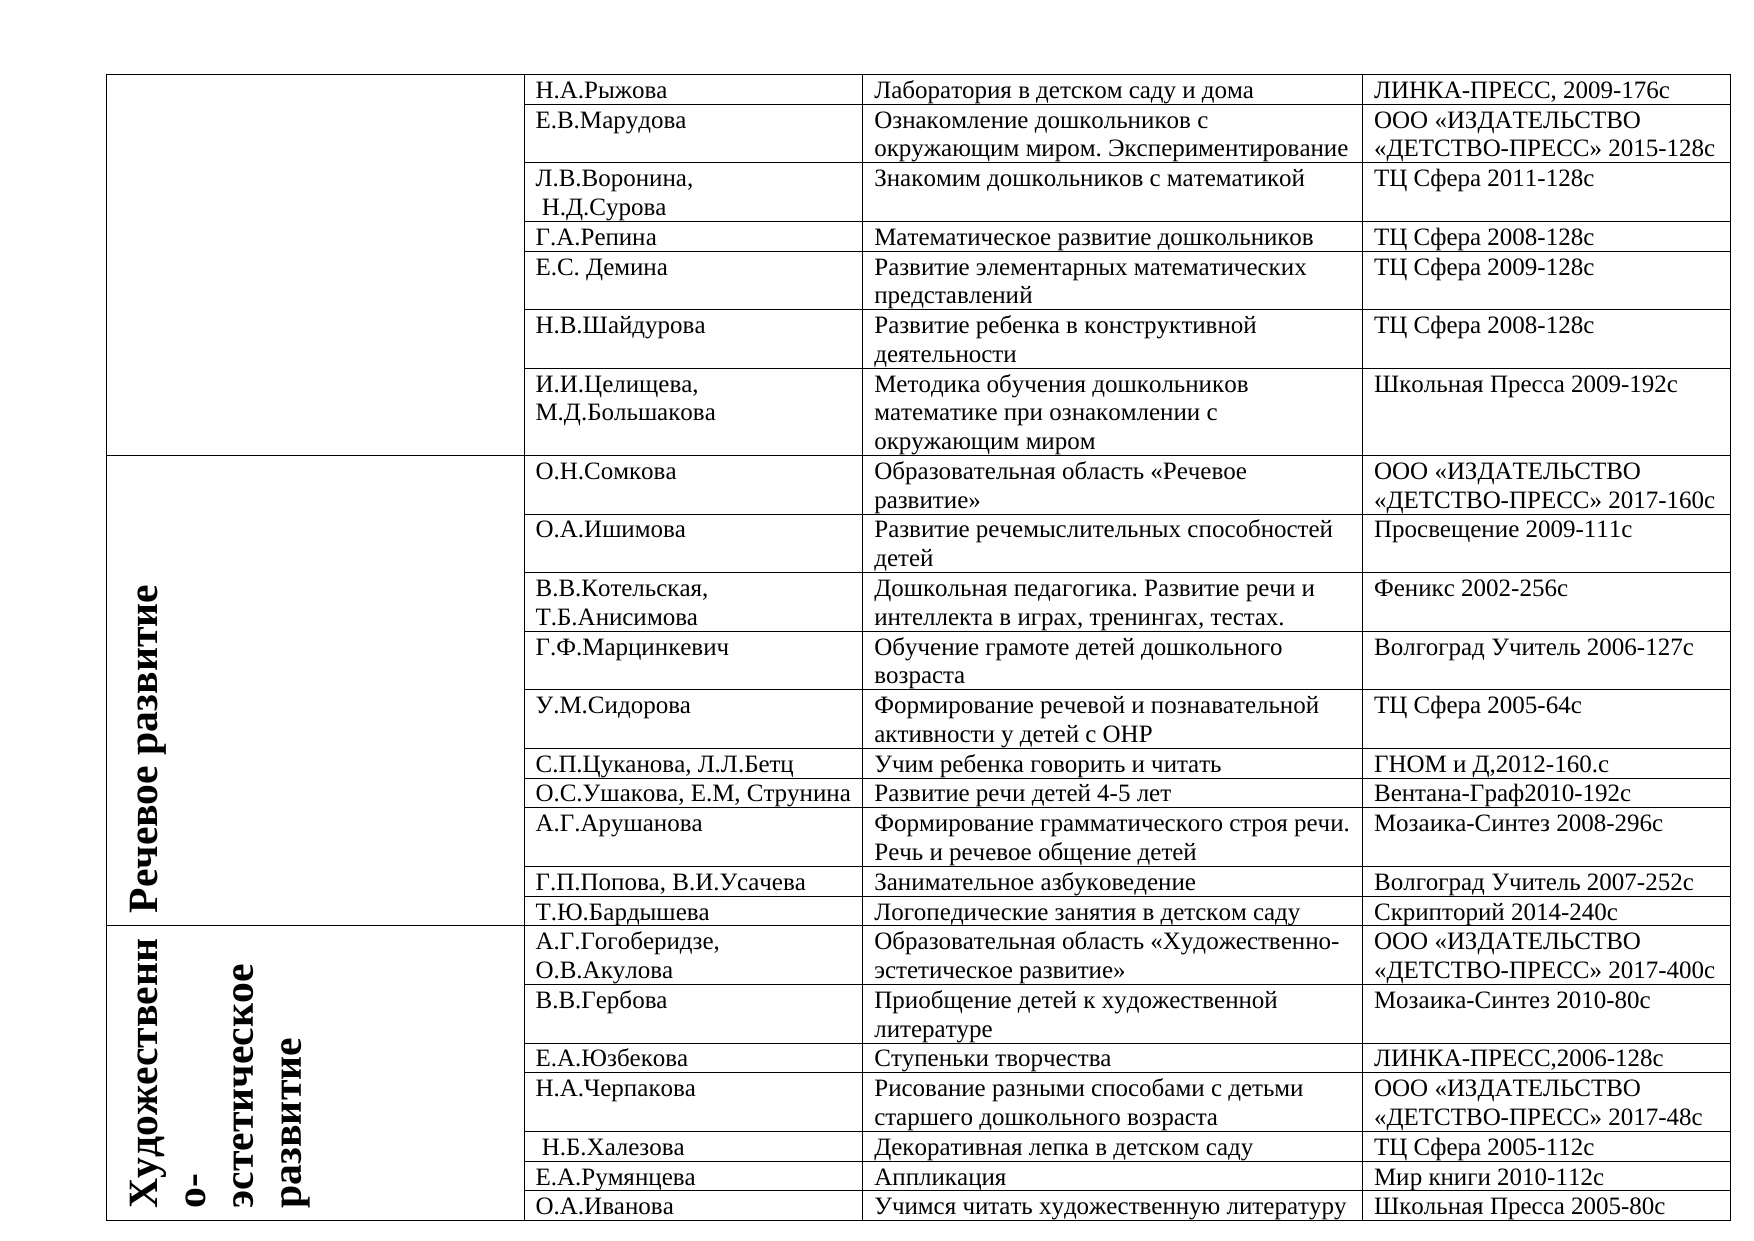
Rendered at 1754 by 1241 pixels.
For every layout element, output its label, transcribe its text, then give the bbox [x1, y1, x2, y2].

table_cell В.В.Гербова [525, 985, 862, 1042]
table_cell А.Г.Арушанова [525, 808, 862, 866]
table_cell ТЦ Сфера 2008-128с [1363, 310, 1730, 368]
table_cell Мозаика-Синтез 2008-296с [1363, 808, 1730, 866]
table_cell ООО «ИЗДАТЕЛЬСТВО «ДЕТСТВО-ПРЕСС» 2017-400с [1363, 926, 1730, 984]
table_cell Формирование грамматического строя речи. Речь и речевое общение детей [863, 808, 1362, 866]
table_cell ТЦ Сфера 2011-128с [1363, 163, 1730, 221]
table_cell Речевое развитие [107, 456, 524, 925]
table_cell ЛИНКА-ПРЕСС, 2009-176с [1363, 75, 1730, 104]
table_cell О.А.Ишимова [525, 515, 862, 572]
table_cell Учимся читать художественную литературу [863, 1191, 1362, 1220]
table_cell ООО «ИЗДАТЕЛЬСТВО «ДЕТСТВО-ПРЕСС» 2015-128с [1363, 105, 1730, 162]
table_cell Просвещение 2009-111с [1363, 515, 1730, 572]
table_cell ГНОМ и Д,2012-160.с [1363, 749, 1730, 777]
table_cell Школьная Пресса 2005-80с [1363, 1191, 1730, 1220]
table_cell ООО «ИЗДАТЕЛЬСТВО «ДЕТСТВО-ПРЕСС» 2017-48с [1363, 1073, 1730, 1131]
table_cell О.А.Иванова [525, 1191, 862, 1220]
table_cell Образовательная область «Художественно-эстетическое развитие» [863, 926, 1362, 984]
table_cell И.И.Целищева, М.Д.Большакова [525, 369, 862, 455]
table_cell Волгоград Учитель 2007-252с [1363, 867, 1730, 896]
table_cell Г.П.Попова, В.И.Усачева [525, 867, 862, 896]
table_cell Образовательная область «Речевое развитие» [863, 456, 1362, 513]
table_cell Е.В.Марудова [525, 105, 862, 162]
table_cell Е.А.Румянцева [525, 1162, 862, 1190]
table_cell Н.Б.Халезова [525, 1132, 862, 1161]
table_cell Математическое развитие дошкольников [863, 222, 1362, 251]
table_cell Мозаика-Синтез 2010-80с [1363, 985, 1730, 1042]
table_cell Вентана-Граф2010-192с [1363, 779, 1730, 807]
table_cell Скрипторий 2014-240с [1363, 897, 1730, 925]
table_cell Школьная Пресса 2009-192с [1363, 369, 1730, 455]
table_cell Ступеньки творчества [863, 1044, 1362, 1072]
table_cell Развитие речемыслительных способностей детей [863, 515, 1362, 572]
table_cell Н.А.Рыжова [525, 75, 862, 104]
table_cell Н.А.Черпакова [525, 1073, 862, 1131]
table_cell Г.Ф.Марцинкевич [525, 632, 862, 689]
table_cell ТЦ Сфера 2005-64с [1363, 690, 1730, 748]
table_cell С.П.Цуканова, Л.Л.Бетц [525, 749, 862, 777]
table_cell Художественно-эстетическое развитие [107, 926, 524, 1220]
table_cell Развитие ребенка в конструктивной деятельности [863, 310, 1362, 368]
table_cell Н.В.Шайдурова [525, 310, 862, 368]
table_cell О.Н.Сомкова [525, 456, 862, 513]
table_cell Г.А.Репина [525, 222, 862, 251]
table_cell Т.Ю.Бардышева [525, 897, 862, 925]
table_cell Методика обучения дошкольников математике при ознакомлении с окружающим миром [863, 369, 1362, 455]
table_cell Развитие элементарных математических представлений [863, 252, 1362, 309]
table_cell Лаборатория в детском саду и дома [863, 75, 1362, 104]
table_cell А.Г.Гогоберидзе, О.В.Акулова [525, 926, 862, 984]
table_cell Волгоград Учитель 2006-127с [1363, 632, 1730, 689]
table_cell Занимательное азбуковедение [863, 867, 1362, 896]
table_cell Л.В.Воронина, Н.Д.Сурова [525, 163, 862, 221]
table_cell Учим ребенка говорить и читать [863, 749, 1362, 777]
table_cell Формирование речевой и познавательной активности у детей с ОНР [863, 690, 1362, 748]
table_cell ТЦ Сфера 2008-128с [1363, 222, 1730, 251]
table_cell ЛИНКА-ПРЕСС,2006-128с [1363, 1044, 1730, 1072]
table_cell Приобщение детей к художественной литературе [863, 985, 1362, 1042]
table_cell Мир книги 2010-112с [1363, 1162, 1730, 1190]
table_cell Рисование разными способами с детьми старшего дошкольного возраста [863, 1073, 1362, 1131]
table_cell О.С.Ушакова, Е.М, Струнина [525, 779, 862, 807]
table_cell У.М.Сидорова [525, 690, 862, 748]
table_cell Е.А.Юзбекова [525, 1044, 862, 1072]
table_cell ТЦ Сфера 2005-112с [1363, 1132, 1730, 1161]
table_cell Дошкольная педагогика. Развитие речи и интеллекта в играх, тренингах, тестах. [863, 573, 1362, 631]
table_cell Ознакомление дошкольников с окружающим миром. Экспериментирование [863, 105, 1362, 162]
table_cell ТЦ Сфера 2009-128с [1363, 252, 1730, 309]
table_cell Развитие речи детей 4-5 лет [863, 779, 1362, 807]
table_cell ООО «ИЗДАТЕЛЬСТВО «ДЕТСТВО-ПРЕСС» 2017-160с [1363, 456, 1730, 513]
table_cell Феникс 2002-256с [1363, 573, 1730, 631]
table_cell Аппликация [863, 1162, 1362, 1190]
table_cell Обучение грамоте детей дошкольного возраста [863, 632, 1362, 689]
table_cell Декоративная лепка в детском саду [863, 1132, 1362, 1161]
table_cell Е.С. Демина [525, 252, 862, 309]
table_cell В.В.Котельская, Т.Б.Анисимова [525, 573, 862, 631]
table_cell Знакомим дошкольников с математикой [863, 163, 1362, 221]
table_cell Логопедические занятия в детском саду [863, 897, 1362, 925]
